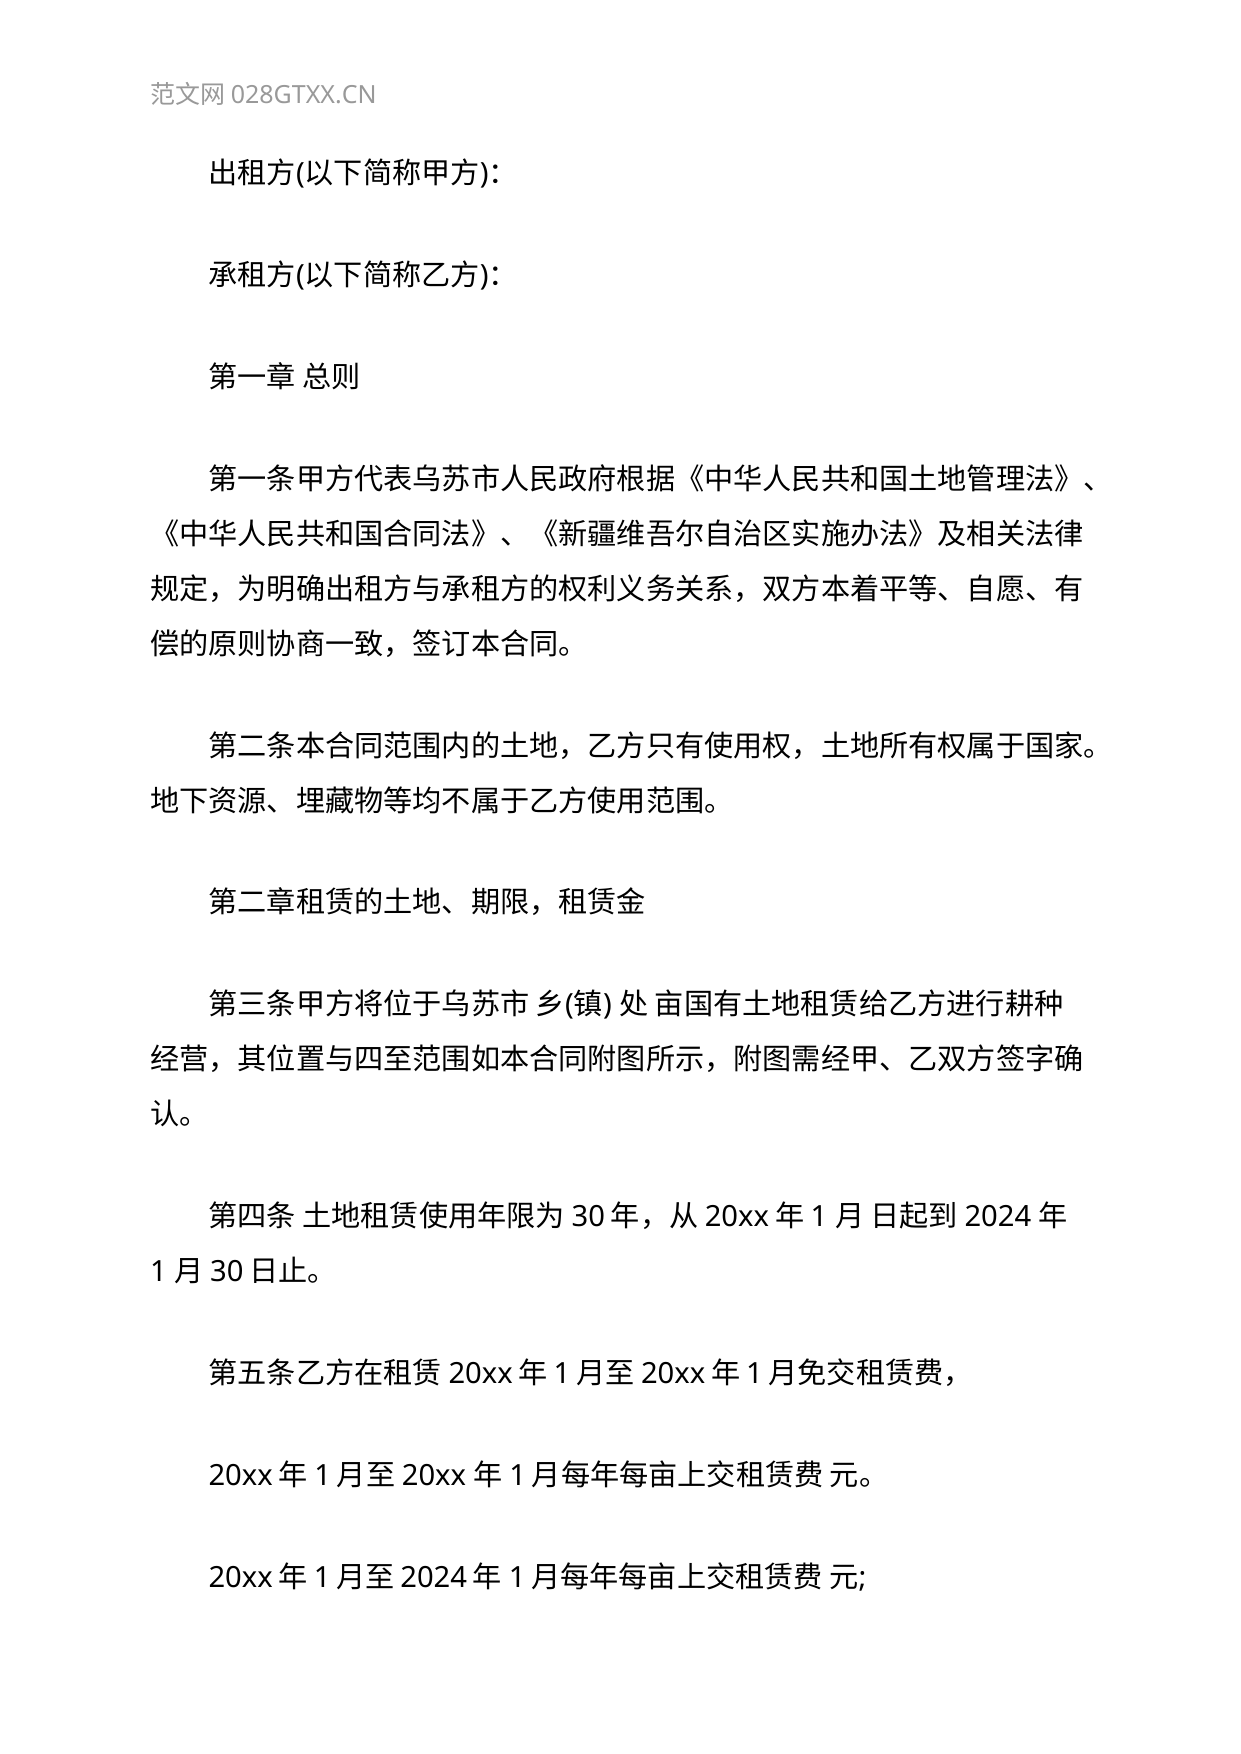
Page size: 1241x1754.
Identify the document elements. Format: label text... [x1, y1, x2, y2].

text 第三条甲方将位于乌苏市 乡(镇) 处 亩国有土地租赁给乙方进行耕种经营，其位置与四至范围如本合同附图所示，附图需经甲、乙双方签字确认。 [150, 981, 1090, 1133]
text 20xx年 1月至 20xx 年 1月每年每亩上交租赁费 元。 [150, 1451, 1090, 1494]
text 第二条本合同范围内的土地，乙方只有使用权，土地所有权属于国家。地下资源、埋藏物等均不属于乙方使用范围。 [150, 722, 1090, 819]
text 20xx年1月至2024年 1月每年每亩上交租赁费 元; [150, 1553, 1090, 1596]
text 出租方(以下简称甲方)： [150, 150, 1090, 192]
text 第四条 土地租赁使用年限为 30年，从 20xx年 1 月 日起到 2024 年 1 月 30日止。 [150, 1192, 1090, 1290]
text 第二章租赁的土地、期限，租赁金 [150, 879, 1090, 921]
text 第一条甲方代表乌苏市人民政府根据《中华人民共和国土地管理法》、《中华人民共和国合同法》、《新疆维吾尔自治区实施办法》及相关法律规定，为明确出租方与承租方的权利义务关系，双方本着平等、自愿、有偿的原则协商一致，签订本合同。 [150, 456, 1090, 663]
text 第五条乙方在租赁 20xx年1月至 20xx年1月免交租赁费， [150, 1349, 1090, 1392]
text 第一章 总则 [150, 354, 1090, 396]
text 承租方(以下简称乙方)： [150, 252, 1090, 294]
